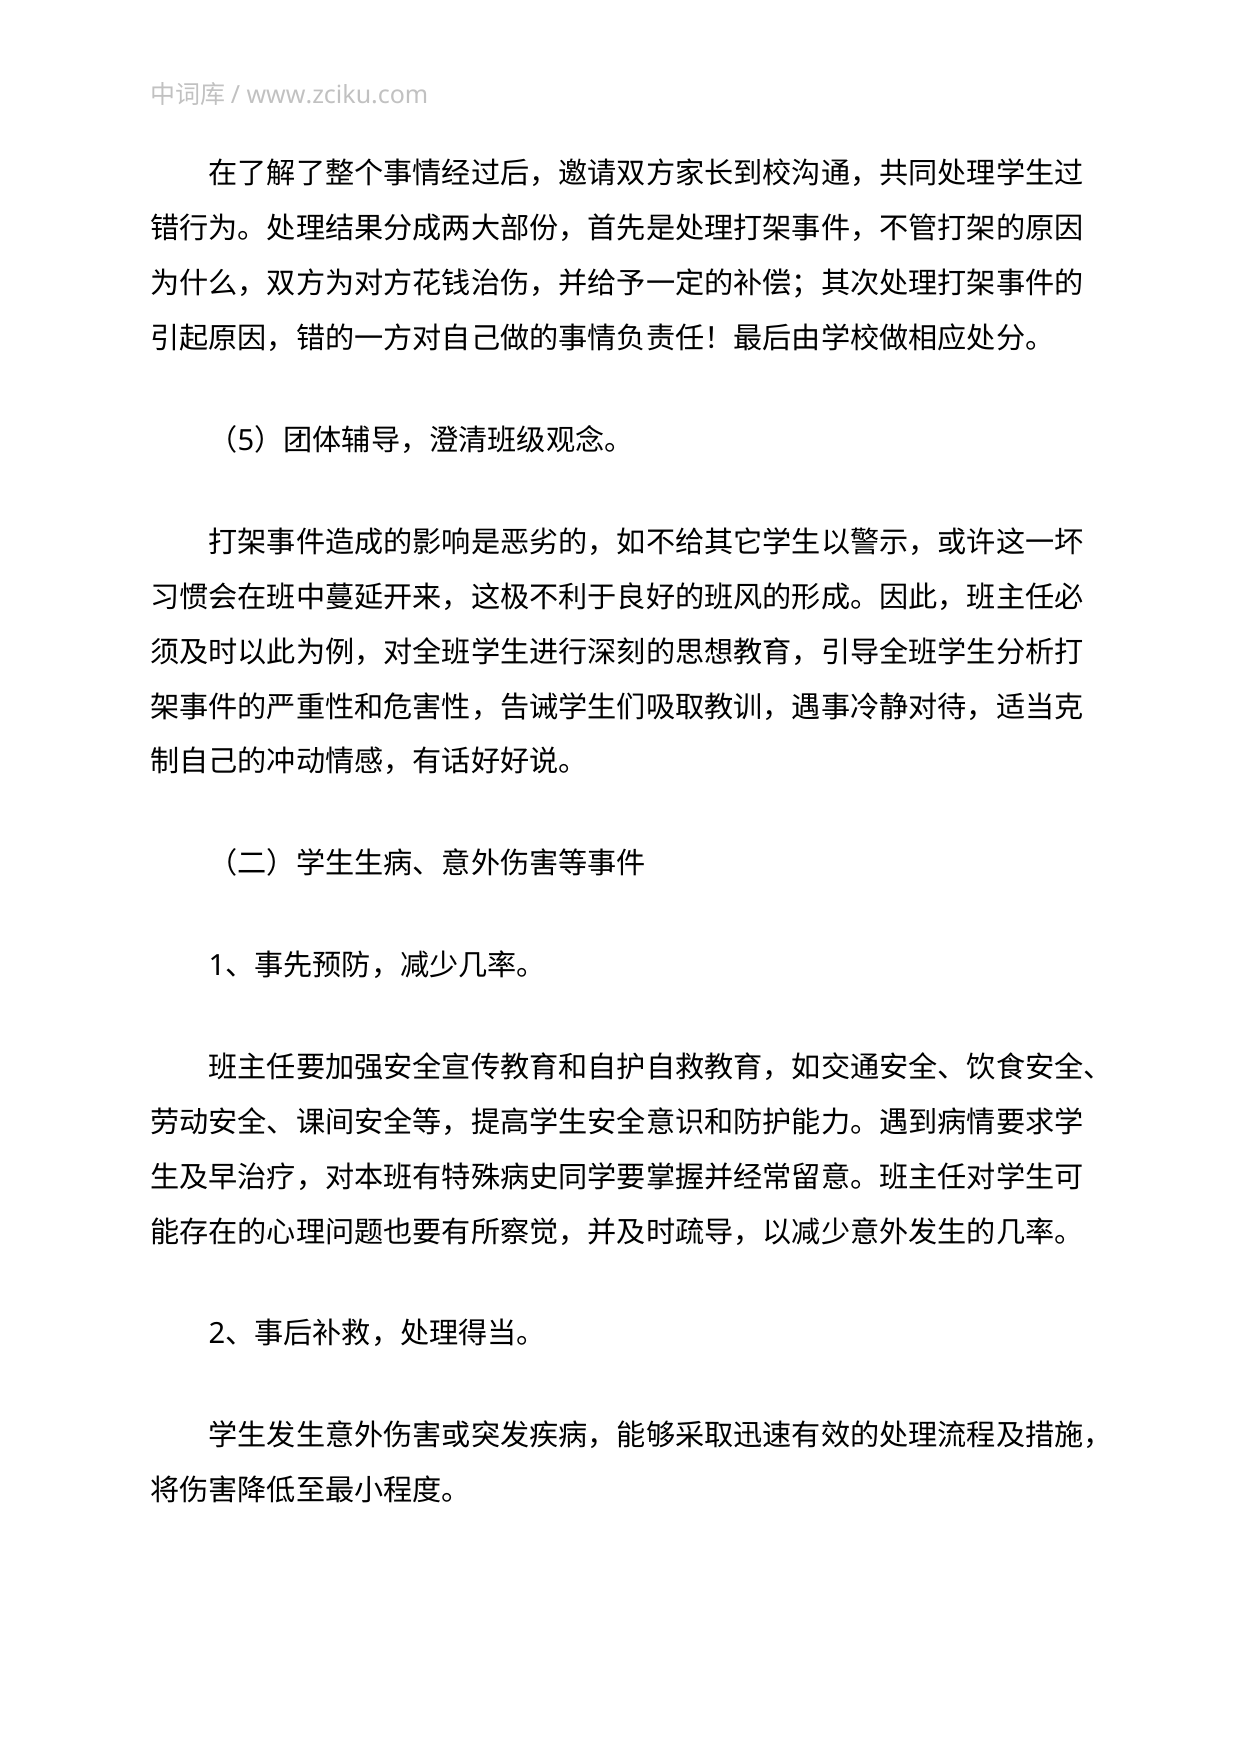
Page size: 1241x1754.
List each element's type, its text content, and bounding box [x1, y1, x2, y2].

text 班主任要加强安全宣传教育和自护自救教育，如交通安全、饮食安全、劳动安全、课间安全等，提高学生安全意识和防护能力。遇到病情要求学生及早治疗，对本班有特殊病史同学要掌握并经常留意。班主任对学生可能存在的心理问题也要有所察觉，并及时疏导，以减少意外发生的几率。 [150, 1043, 1090, 1251]
text 学生发生意外伤害或突发疾病，能够采取迅速有效的处理流程及措施，将伤害降低至最小程度。 [150, 1412, 1090, 1509]
text 打架事件造成的影响是恶劣的，如不给其它学生以警示，或许这一坏习惯会在班中蔓延开来，这极不利于良好的班风的形成。因此，班主任必须及时以此为例，对全班学生进行深刻的思想教育，引导全班学生分析打架事件的严重性和危害性，告诫学生们吸取教训，遇事冷静对待，适当克制自己的冲动情感，有话好好说。 [150, 518, 1090, 780]
text 2、事后补救，处理得当。 [150, 1310, 1090, 1352]
text （5）团体辅导，澄清班级观念。 [150, 416, 1090, 459]
text 1、事先预防，减少几率。 [150, 942, 1090, 984]
text （二）学生生病、意外伤害等事件 [150, 840, 1090, 882]
text 在了解了整个事情经过后，邀请双方家长到校沟通，共同处理学生过错行为。处理结果分成两大部份，首先是处理打架事件，不管打架的原因为什么，双方为对方花钱治伤，并给予一定的补偿；其次处理打架事件的引起原因，错的一方对自己做的事情负责任！最后由学校做相应处分。 [150, 150, 1090, 357]
